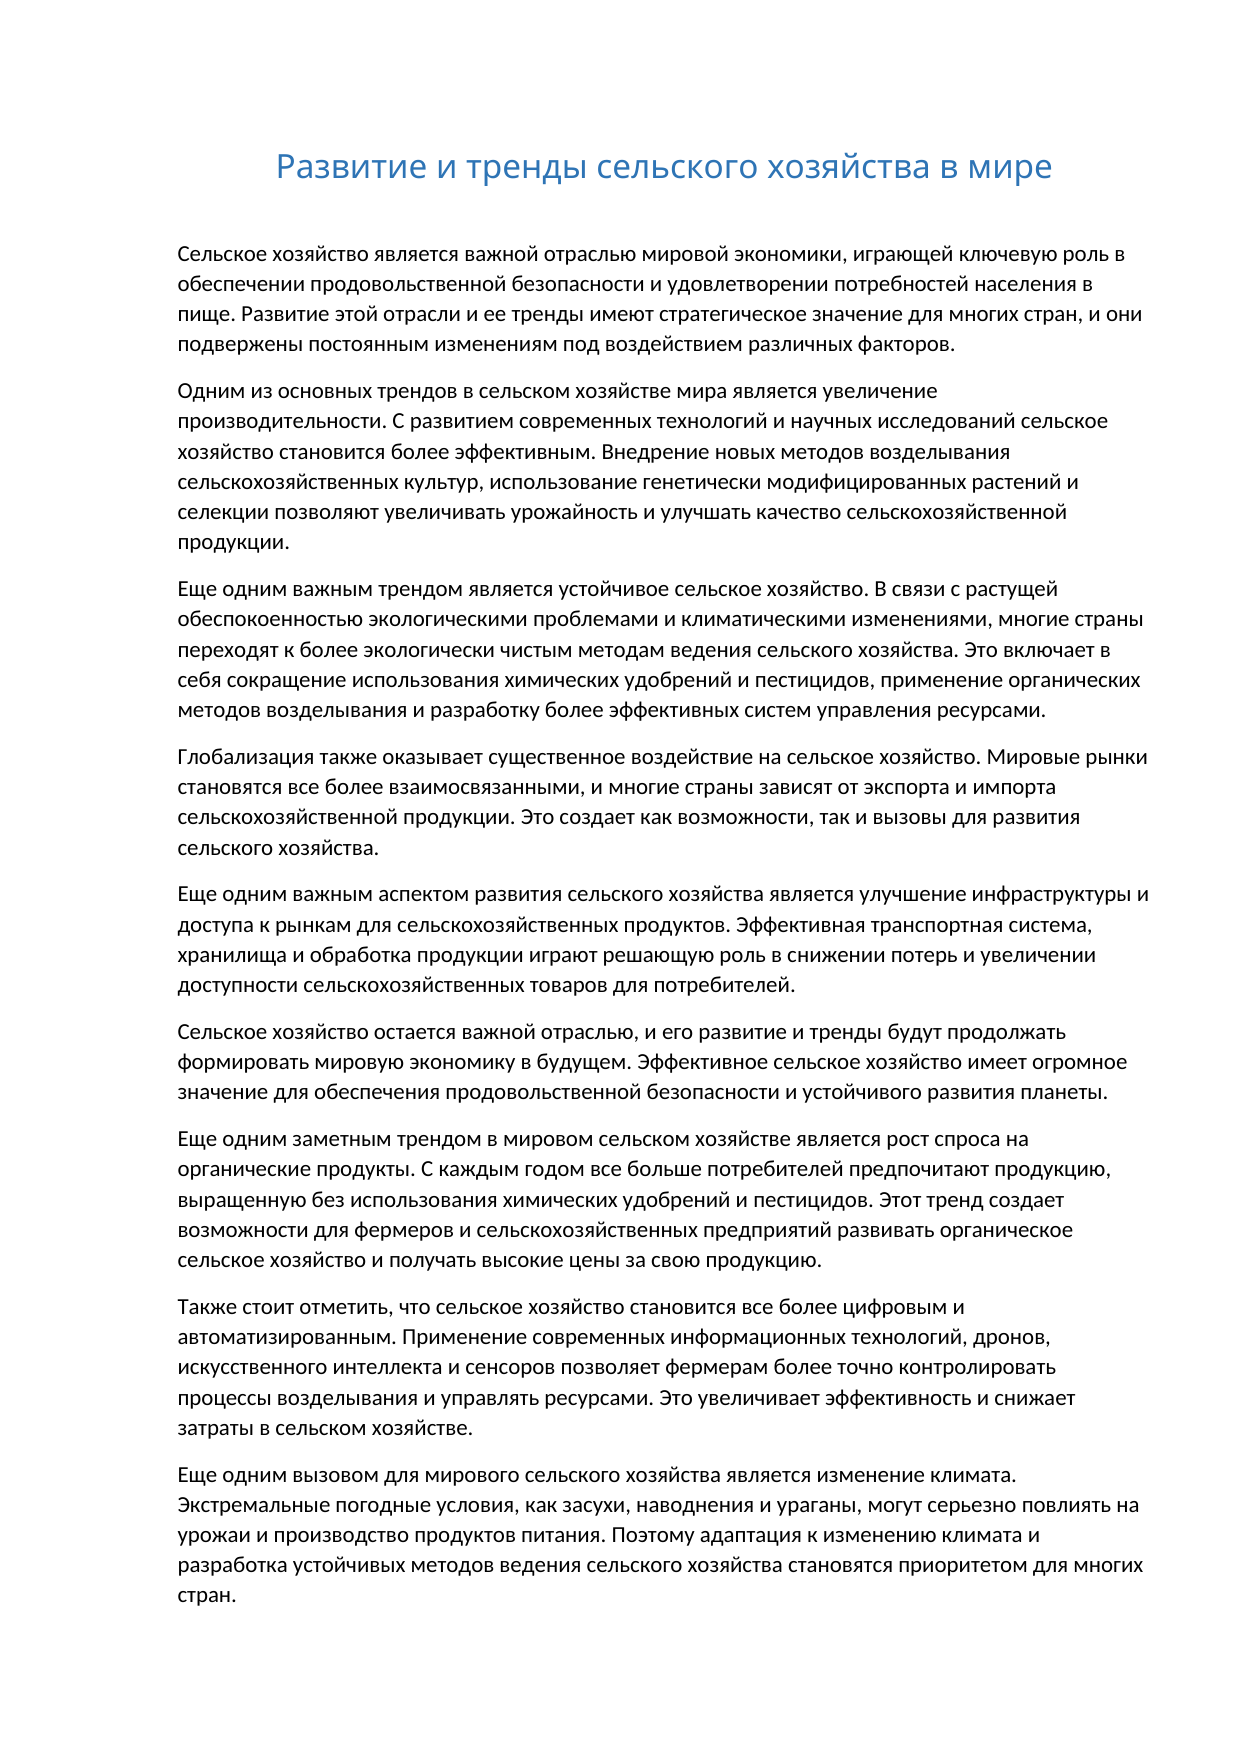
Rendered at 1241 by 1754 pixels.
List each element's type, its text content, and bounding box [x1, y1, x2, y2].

text Сельское хозяйство является важной отраслью мировой экономики, играющей ключевую роль в обеспечении продовольственной безопасности и удовлетворении потребностей населения в пище. Развитие этой отрасли и ее тренды имеют стратегическое значение для многих стран, и они подвержены постоянным изменениям под воздействием различных факторов. [177, 239, 1152, 358]
text Одним из основных трендов в сельском хозяйстве мира является увеличение производительности. С развитием современных технологий и научных исследований сельское хозяйство становится более эффективным. Внедрение новых методов возделывания сельскохозяйственных культур, использование генетически модифицированных растений и селекции позволяют увеличивать урожайность и улучшать качество сельскохозяйственной продукции. [177, 376, 1152, 556]
subtitle Развитие и тренды сельского хозяйства в мире [177, 143, 1152, 188]
text Сельское хозяйство остается важной отраслью, и его развитие и тренды будут продолжать формировать мировую экономику в будущем. Эффективное сельское хозяйство имеет огромное значение для обеспечения продовольственной безопасности и устойчивого развития планеты. [177, 1017, 1152, 1106]
text Глобализация также оказывает существенное воздействие на сельское хозяйство. Мировые рынки становятся все более взаимосвязанными, и многие страны зависят от экспорта и импорта сельскохозяйственной продукции. Это создает как возможности, так и вызовы для развития сельского хозяйства. [177, 742, 1152, 861]
text Еще одним важным аспектом развития сельского хозяйства является улучшение инфраструктуры и доступа к рынкам для сельскохозяйственных продуктов. Эффективная транспортная система, хранилища и обработка продукции играют решающую роль в снижении потерь и увеличении доступности сельскохозяйственных товаров для потребителей. [177, 879, 1152, 998]
text Также стоит отметить, что сельское хозяйство становится все более цифровым и автоматизированным. Применение современных информационных технологий, дронов, искусственного интеллекта и сенсоров позволяет фермерам более точно контролировать процессы возделывания и управлять ресурсами. Это увеличивает эффективность и снижает затраты в сельском хозяйстве. [177, 1292, 1152, 1441]
text Еще одним важным трендом является устойчивое сельское хозяйство. В связи с растущей обеспокоенностью экологическими проблемами и климатическими изменениями, многие страны переходят к более экологически чистым методам ведения сельского хозяйства. Это включает в себя сокращение использования химических удобрений и пестицидов, применение органических методов возделывания и разработку более эффективных систем управления ресурсами. [177, 574, 1152, 723]
text Еще одним вызовом для мирового сельского хозяйства является изменение климата. Экстремальные погодные условия, как засухи, наводнения и ураганы, могут серьезно повлиять на урожаи и производство продуктов питания. Поэтому адаптация к изменению климата и разработка устойчивых методов ведения сельского хозяйства становятся приоритетом для многих стран. [177, 1460, 1152, 1609]
text Еще одним заметным трендом в мировом сельском хозяйстве является рост спроса на органические продукты. С каждым годом все больше потребителей предпочитают продукцию, выращенную без использования химических удобрений и пестицидов. Этот тренд создает возможности для фермеров и сельскохозяйственных предприятий развивать органическое сельское хозяйство и получать высокие цены за свою продукцию. [177, 1124, 1152, 1273]
